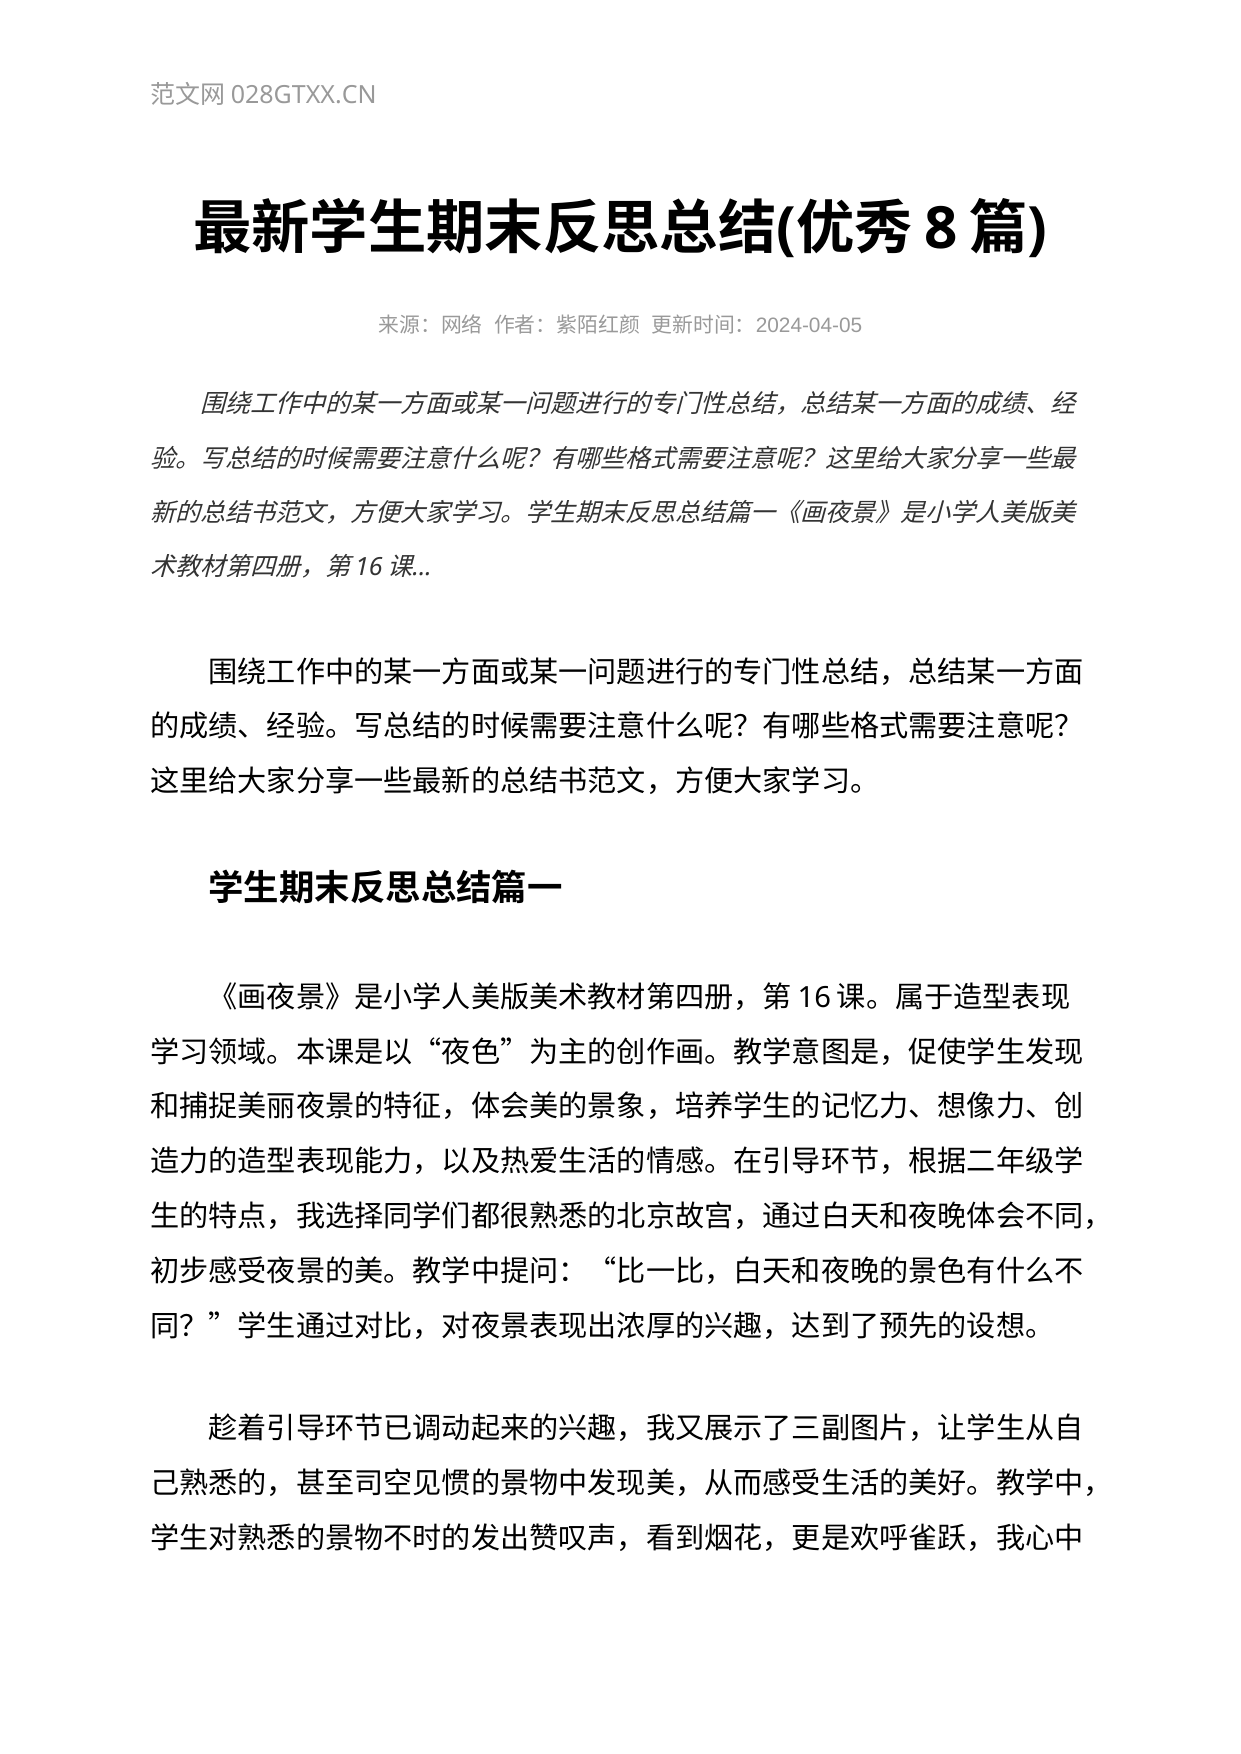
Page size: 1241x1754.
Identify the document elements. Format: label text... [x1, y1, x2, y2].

text 《画夜景》是小学人美版美术教材第四册，第16课。属于造型表现学习领域。本课是以“夜色”为主的创作画。教学意图是，促使学生发现和捕捉美丽夜景的特征，体会美的景象，培养学生的记忆力、想像力、创造力的造型表现能力，以及热爱生活的情感。在引导环节，根据二年级学生的特点，我选择同学们都很熟悉的北京故宫，通过白天和夜晚体会不同，初步感受夜景的美。教学中提问：“比一比，白天和夜晚的景色有什么不同？”学生通过对比，对夜景表现出浓厚的兴趣，达到了预先的设想。 [150, 973, 1090, 1345]
text 围绕工作中的某一方面或某一问题进行的专门性总结，总结某一方面的成绩、经验。写总结的时候需要注意什么呢？有哪些格式需要注意呢？这里给大家分享一些最新的总结书范文，方便大家学习。学生期末反思总结篇一《画夜景》是小学人美版美术教材第四册，第16课... [150, 384, 1090, 583]
subtitle 最新学生期末反思总结(优秀8篇) [150, 181, 1090, 266]
text 学生期末反思总结篇一 [150, 860, 1090, 911]
text 来源：网络 作者：紫陌红颜 更新时间：2024-04-05 [150, 313, 1090, 337]
text 围绕工作中的某一方面或某一问题进行的专门性总结，总结某一方面的成绩、经验。写总结的时候需要注意什么呢？有哪些格式需要注意呢？这里给大家分享一些最新的总结书范文，方便大家学习。 [150, 648, 1090, 800]
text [150, 1404, 1090, 1556]
